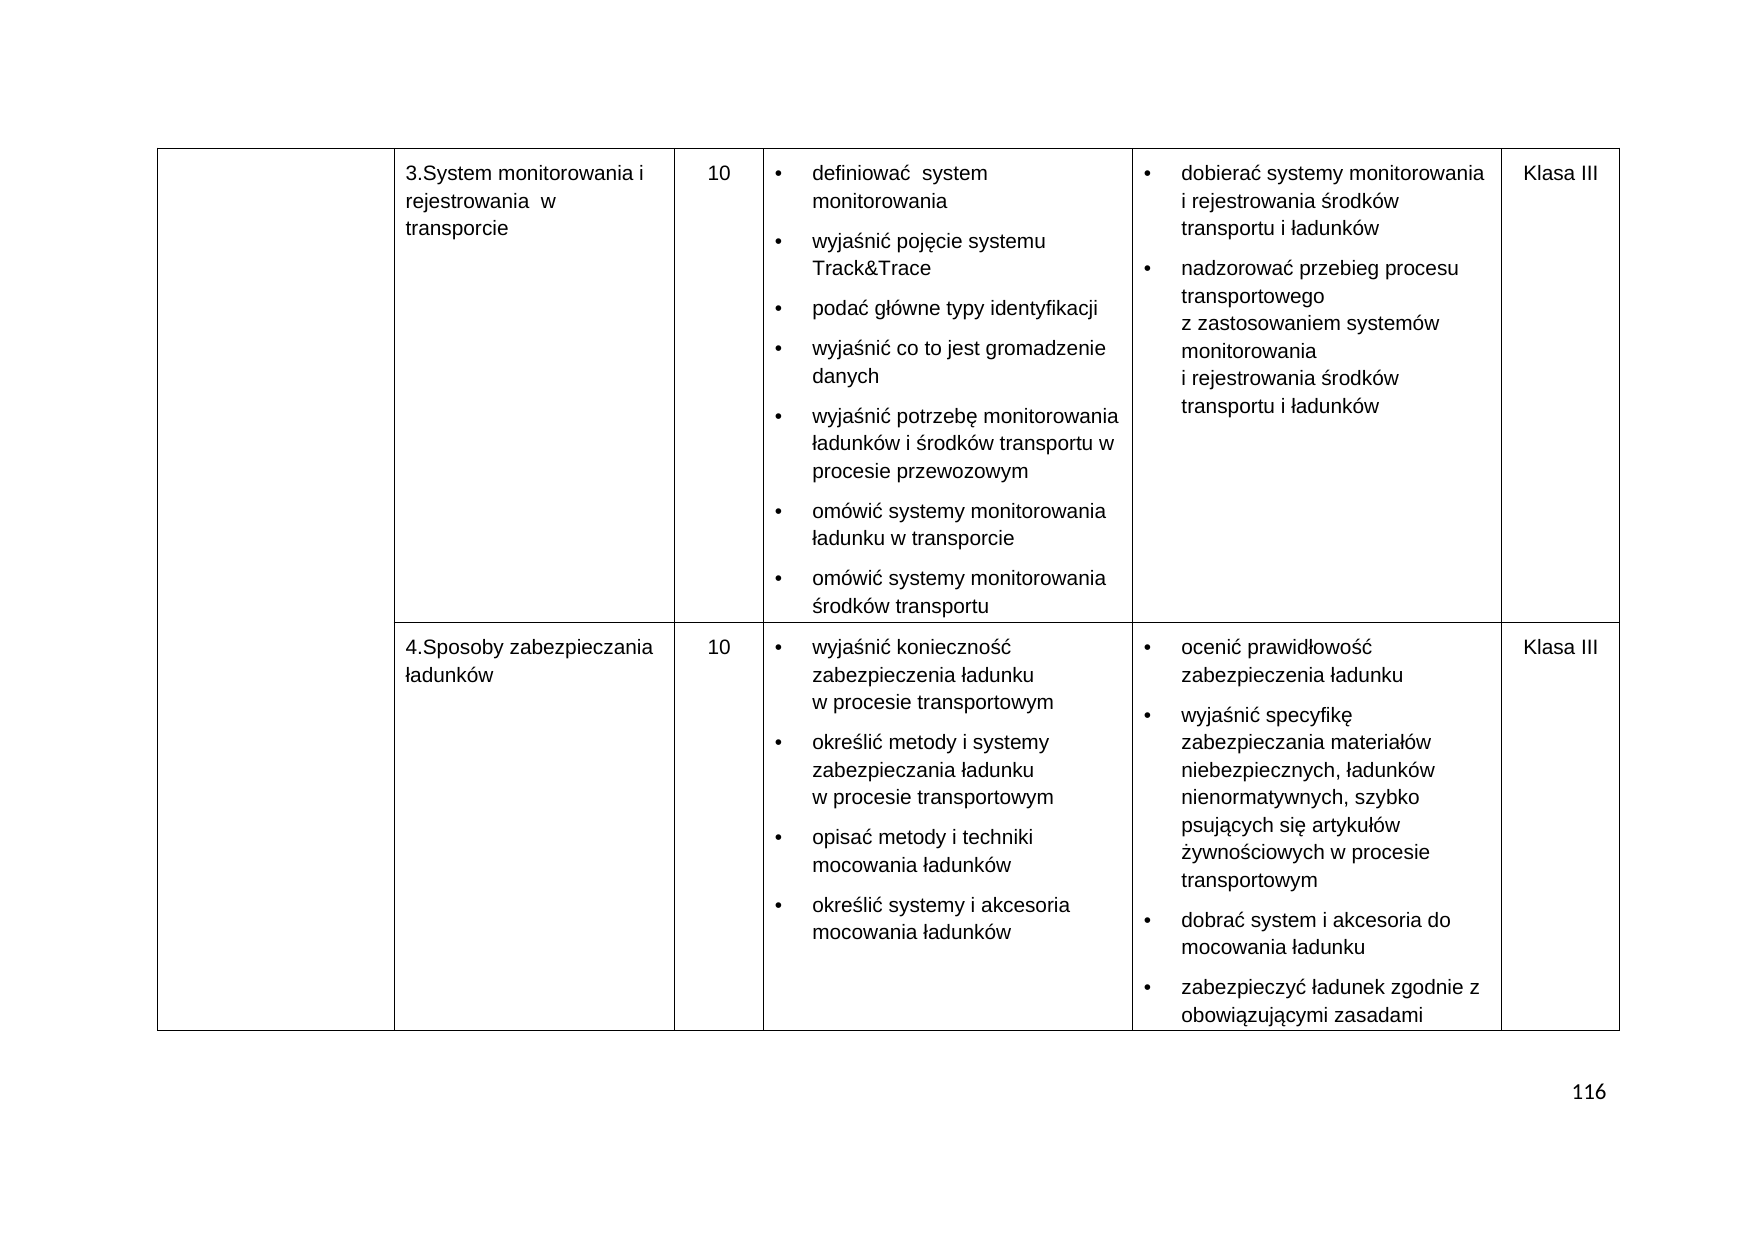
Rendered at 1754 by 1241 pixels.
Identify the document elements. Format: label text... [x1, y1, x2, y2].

table_cell Klasa III [1502, 623, 1619, 1030]
table_cell 10 [675, 149, 763, 622]
table_cell 10 [675, 623, 763, 1030]
table_cell wyjaśnić konieczność zabezpieczenia ładunku w procesie transportowym określić metody i systemy zabezpieczania ładunku w procesie transportowym opisać metody i techniki mocowania ładunków określić systemy i akcesoria mocowania ładunków [764, 623, 1132, 1030]
table_cell definiować system monitorowania wyjaśnić pojęcie systemu Track&Trace podać główne typy identyfikacji wyjaśnić co to jest gromadzenie danych wyjaśnić potrzebę monitorowania ładunków i środków transportu w procesie przewozowym omówić systemy monitorowania ładunku w transporcie omówić systemy monitorowania środków transportu [764, 149, 1132, 622]
table_cell dobierać systemy monitorowania i rejestrowania środków transportu i ładunków nadzorować przebieg procesu transportowego z zastosowaniem systemów monitorowania i rejestrowania środków transportu i ładunków [1133, 149, 1501, 622]
table_cell 3.System monitorowania i rejestrowania w transporcie [395, 149, 674, 622]
table_cell Klasa III [1502, 149, 1619, 622]
table_cell 4.Sposoby zabezpieczania ładunków [395, 623, 674, 1030]
table_cell ocenić prawidłowość zabezpieczenia ładunku wyjaśnić specyfikę zabezpieczania materiałów niebezpiecznych, ładunków nienormatywnych, szybko psujących się artykułów żywnościowych w procesie transportowym dobrać system i akcesoria do mocowania ładunku zabezpieczyć ładunek zgodnie z obowiązującymi zasadami [1133, 623, 1501, 1030]
